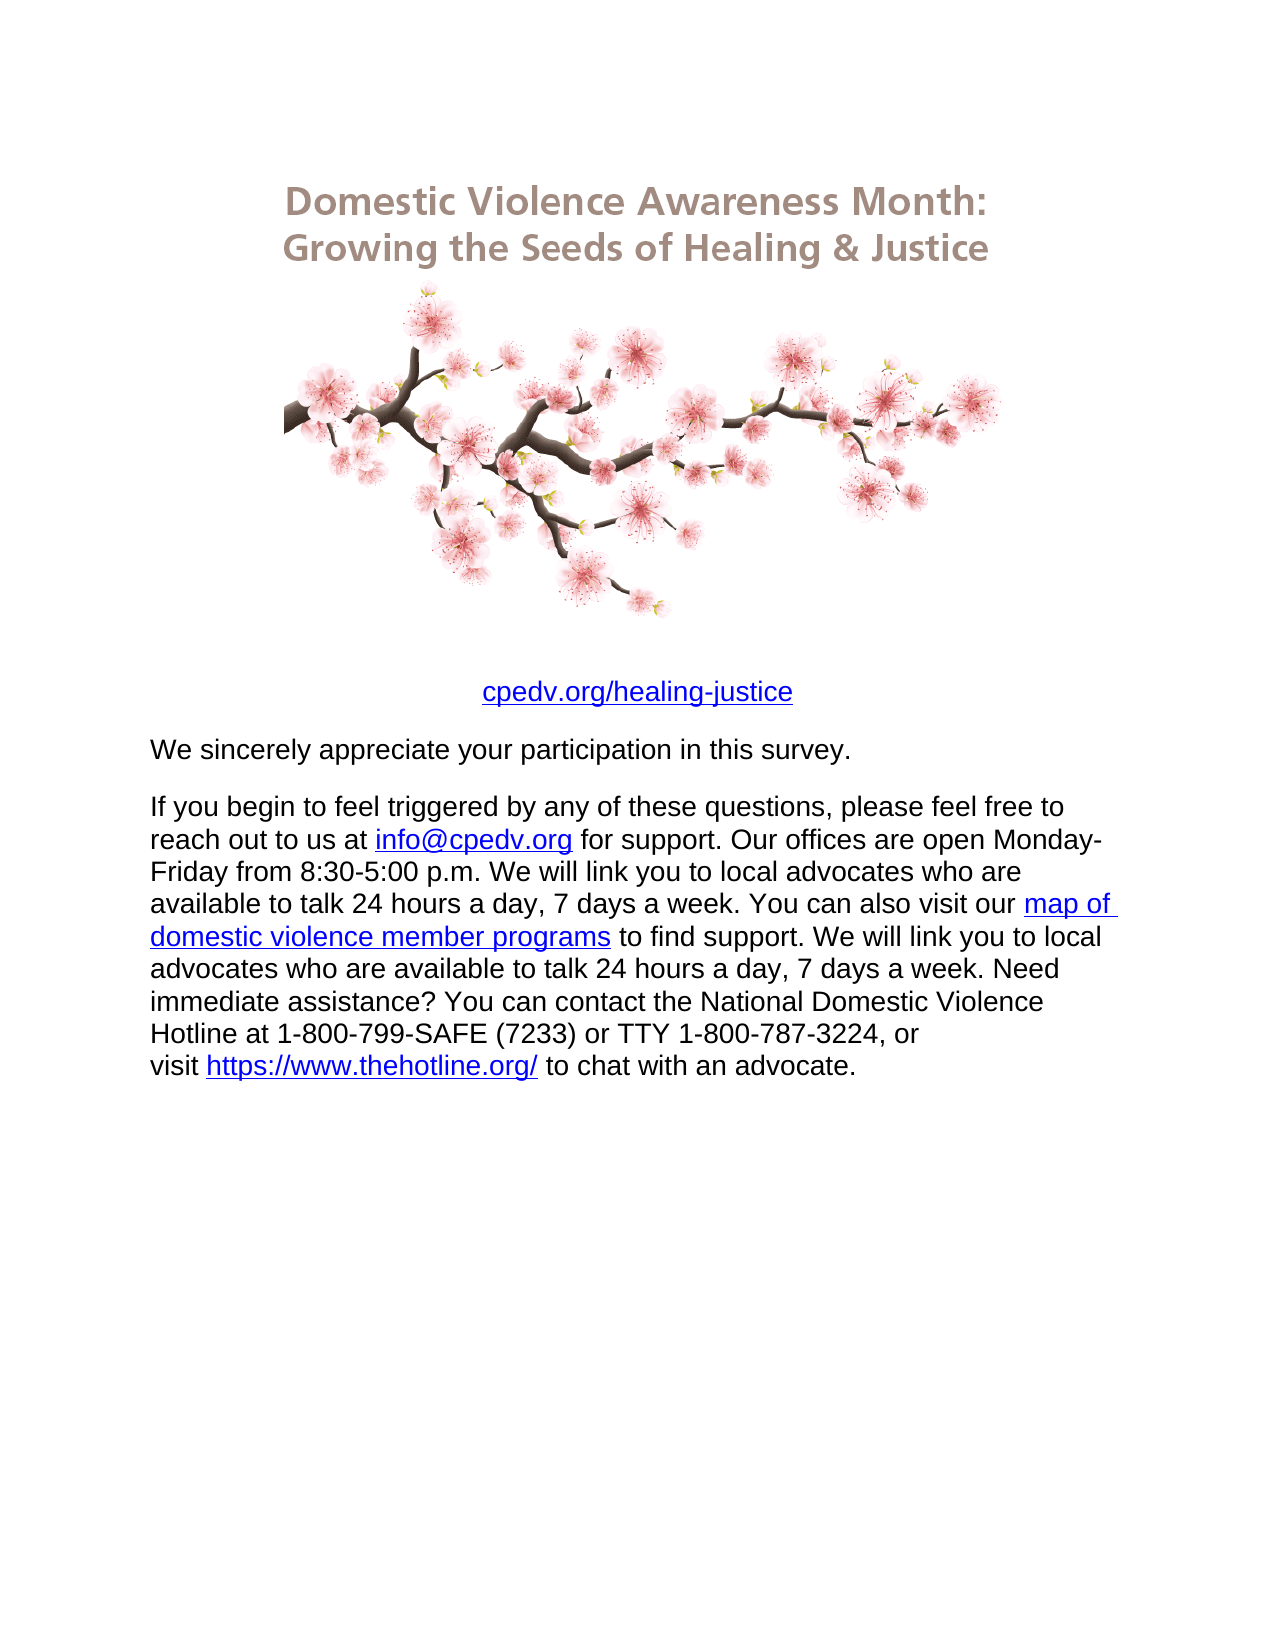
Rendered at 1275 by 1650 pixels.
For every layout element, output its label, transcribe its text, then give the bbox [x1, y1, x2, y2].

text cpedv.org/healing-justice [150, 675, 1125, 708]
text We sincerely appreciate your participation in this survey. [150, 733, 1125, 765]
picture [241, 150, 1034, 651]
text If you begin to feel triggered by any of these questions, please feel free to reach out to us at info@cpedv.org for support. Our offices are open Monday-Friday from 8:30-5:00 p.m. We will link you to local advocates who are available to talk 24 hours a day, 7 days a week. You can also visit our map of domestic violence member programs to find support. We will link you to local advocates who are available to talk 24 hours a day, 7 days a week. Need immediate assistance? You can contact the National Domestic Violence Hotline at 1-800-799-SAFE (7233) or TTY 1-800-787-3224, or visit https://www.thehotline.org/ to chat with an advocate. [150, 790, 1125, 1082]
